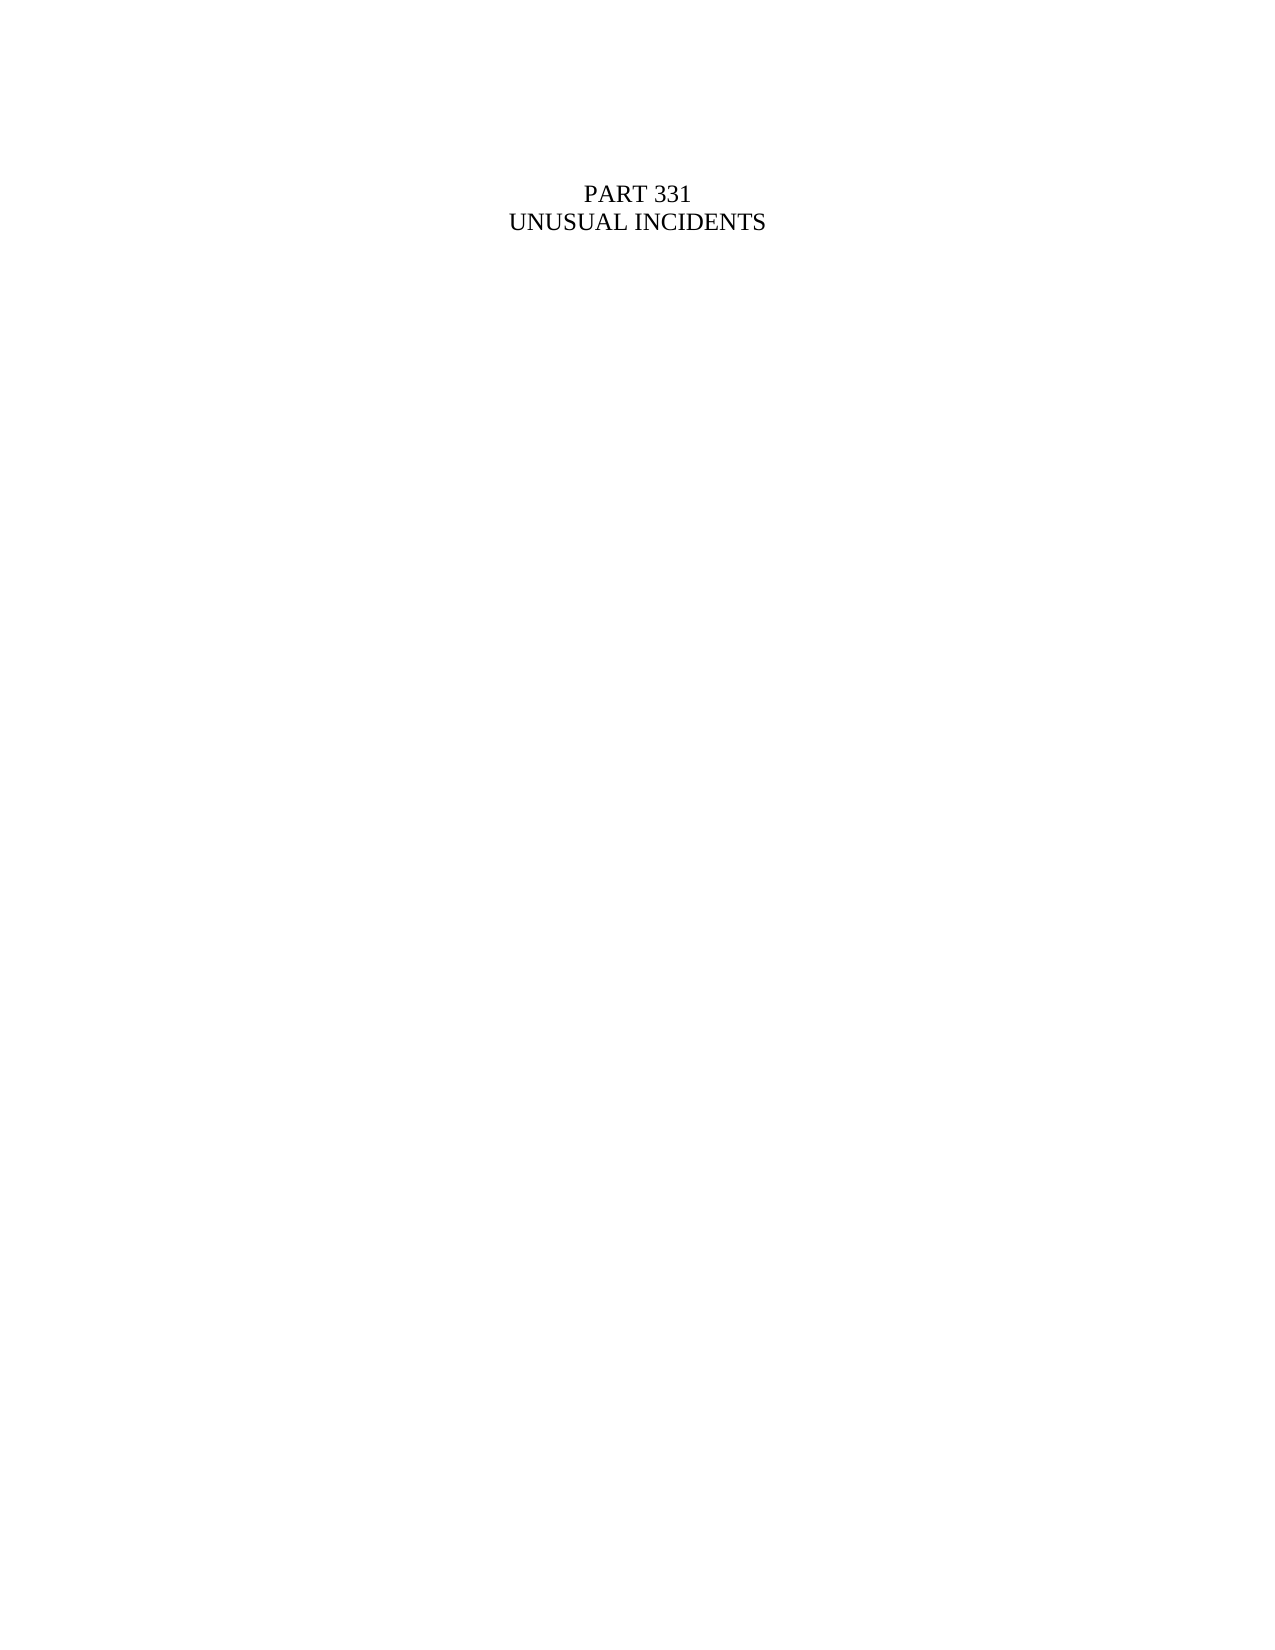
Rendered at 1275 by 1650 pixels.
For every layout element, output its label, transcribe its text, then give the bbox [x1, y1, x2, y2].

text UNUSUAL INCIDENTS [150, 207, 1125, 236]
text PART 331 [150, 179, 1125, 207]
